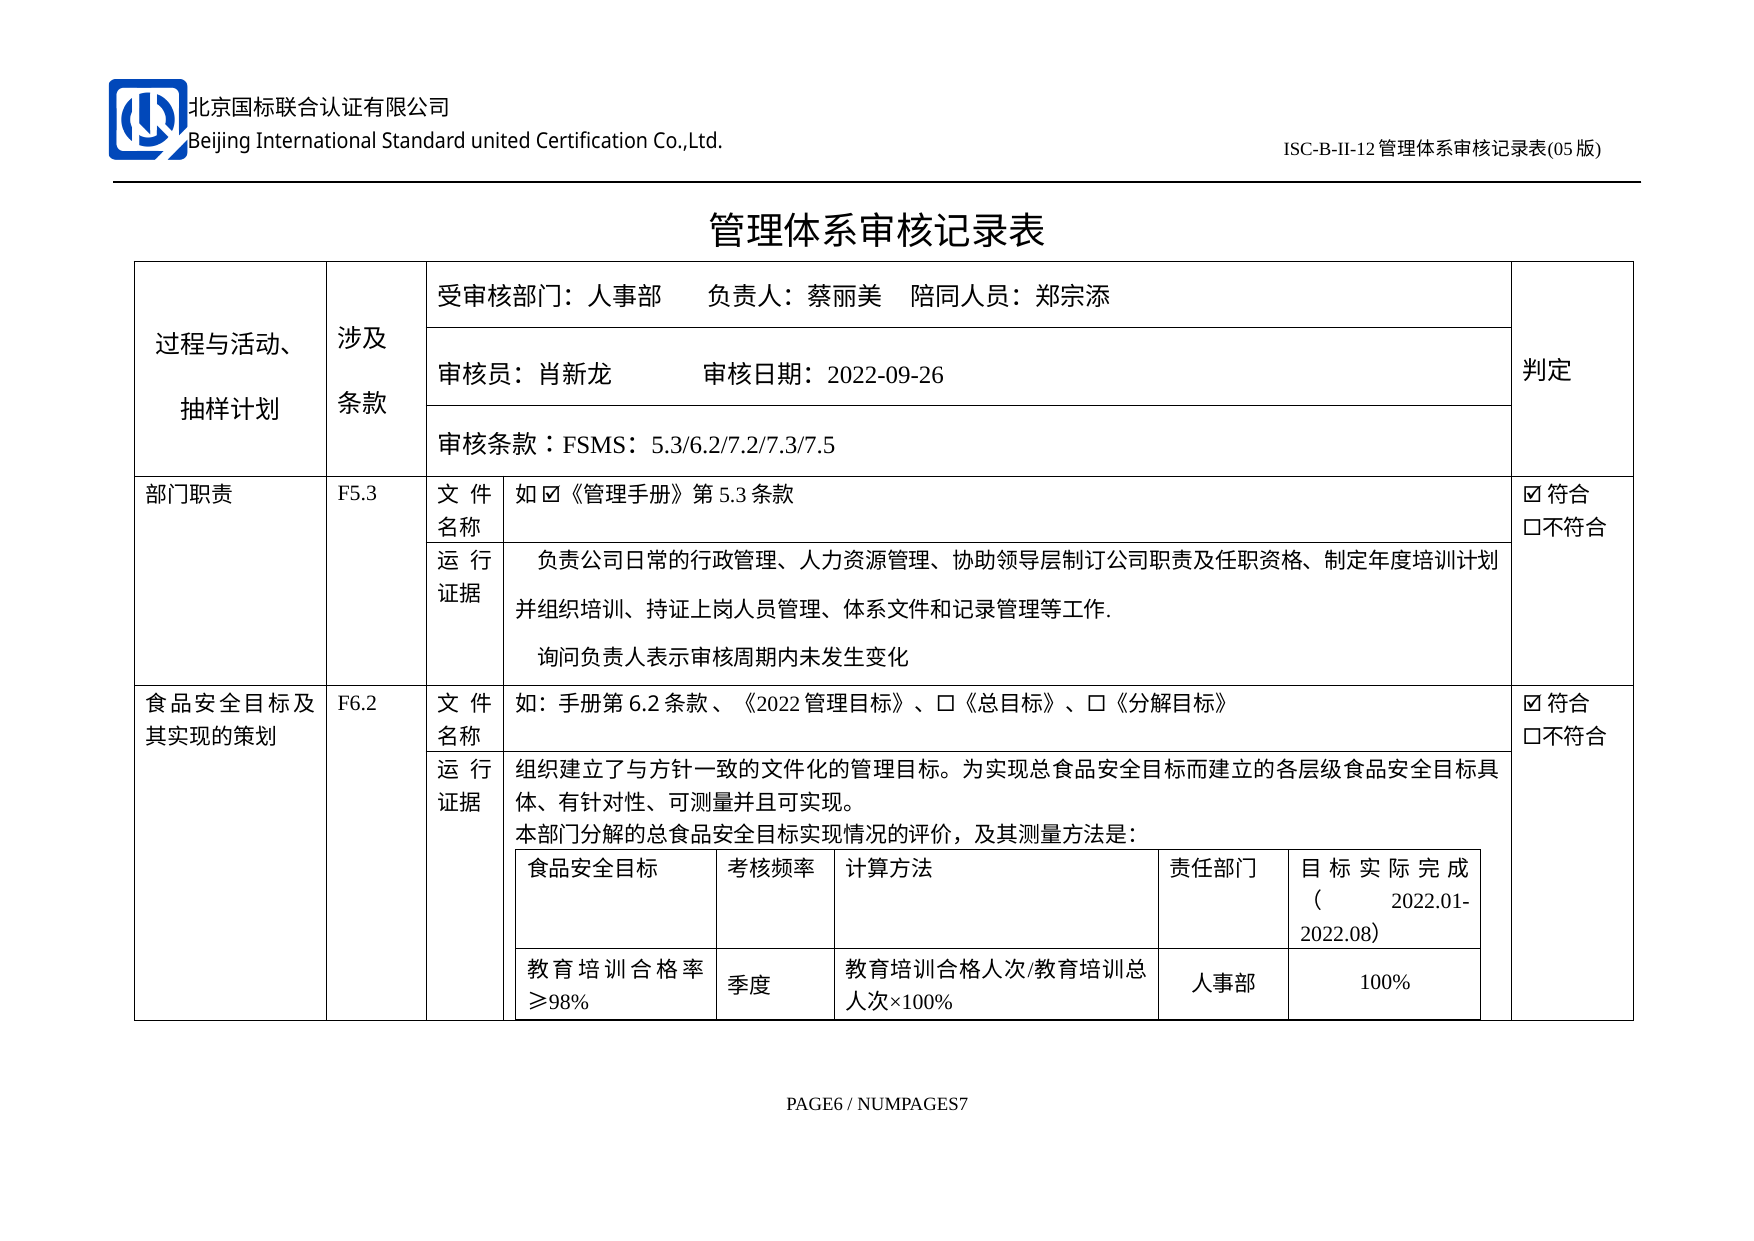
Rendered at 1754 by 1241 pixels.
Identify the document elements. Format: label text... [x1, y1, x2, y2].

table_cell 如：手册第6.2条款 、《2022管理目标》、《总目标》、《分解目标》 [504, 686, 1511, 751]
table_cell 文件名称 [427, 686, 503, 751]
text 管理体系审核记录表 [112, 196, 1641, 261]
table_header 涉及 条款 [327, 262, 426, 476]
table_cell 审核条款：FSMS：5.3/6.2/7.2/7.3/7.5 [427, 406, 1511, 476]
table_cell 运行证据 [427, 543, 503, 685]
table_cell 食品安全目标及其实现的策划 [135, 686, 326, 1020]
table_cell 负责公司日常的行政管理、人力资源管理、协助领导层制订公司职责及任职资格、制定年度培训计划并组织培训、持证上岗人员管理、体系文件和记录管理等工作. 询问负责人表示审核周期内未发生变化 [504, 543, 1511, 685]
table_cell 部门职责 [135, 477, 326, 685]
table_cell 如《管理手册》第5.3条款 [504, 477, 1511, 542]
table_cell F6.2 [327, 686, 426, 1020]
table_cell F5.3 [327, 477, 426, 685]
table_cell 组织建立了与方针一致的文件化的管理目标。为实现总食品安全目标而建立的各层级食品安全目标具体、有针对性、可测量并且可实现。 本部门分解的总食品安全目标实现情况的评价，及其测量方法是： 目标已实现 ，2021年度目标已实现。 目标没有实现的，组织在内部及时进行原因分析并采取了改进措施。 [504, 752, 1511, 1020]
table_cell 运行证据 [427, 752, 503, 1020]
picture [108, 79, 188, 160]
table_cell 符合 不符合 [1512, 477, 1633, 685]
table_header 判定 [1512, 262, 1633, 476]
table_cell 符合 不符合 [1512, 686, 1633, 1020]
table_header 受审核部门：人事部 负责人：蔡丽美 陪同人员：郑宗添 [427, 262, 1511, 327]
table_cell 文件名称 [427, 477, 503, 542]
table_header 过程与活动、 抽样计划 [135, 262, 326, 476]
table_cell 审核员：肖新龙 审核日期：2022-09-26 [427, 328, 1511, 405]
